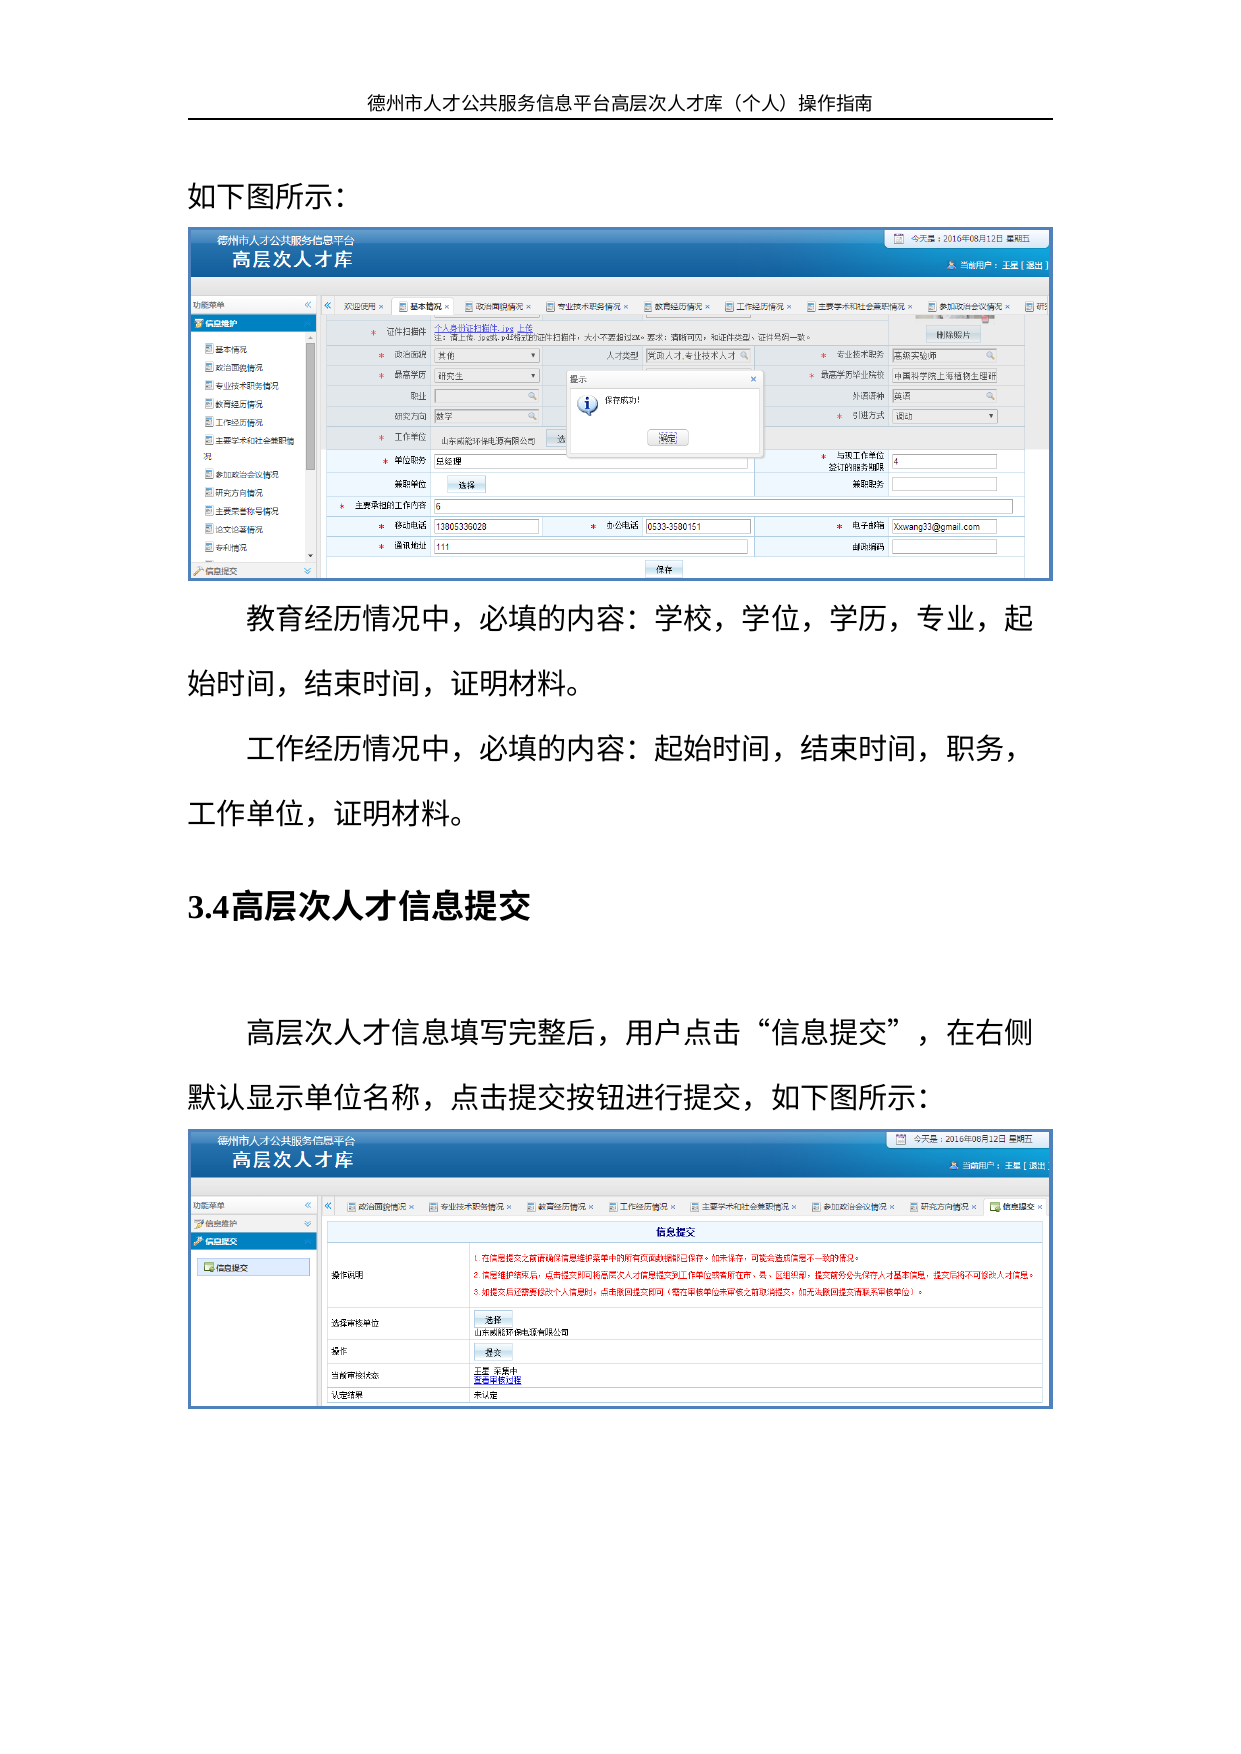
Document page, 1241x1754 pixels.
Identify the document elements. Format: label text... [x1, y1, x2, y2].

text 高层次人才信息填写完整后，用户点击“信息提交”，在右侧默认显示单位名称，点击提交按钮进行提交，如下图所示： [187, 999, 1053, 1129]
subtitle 高层次人才信息提交 [187, 872, 1053, 937]
picture [195, 319, 203, 327]
picture [191, 1132, 1049, 1406]
picture [207, 321, 228, 326]
picture [191, 230, 1049, 578]
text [187, 162, 1053, 227]
picture [194, 1237, 201, 1245]
text 教育经历情况中，必填的内容：学校，学位，学历，专业，起始时间，结束时间，证明材料。 [187, 584, 1053, 714]
text 工作经历情况中，必填的内容：起始时间，结束时间，职务，工作单位，证明材料。 [187, 714, 1053, 844]
